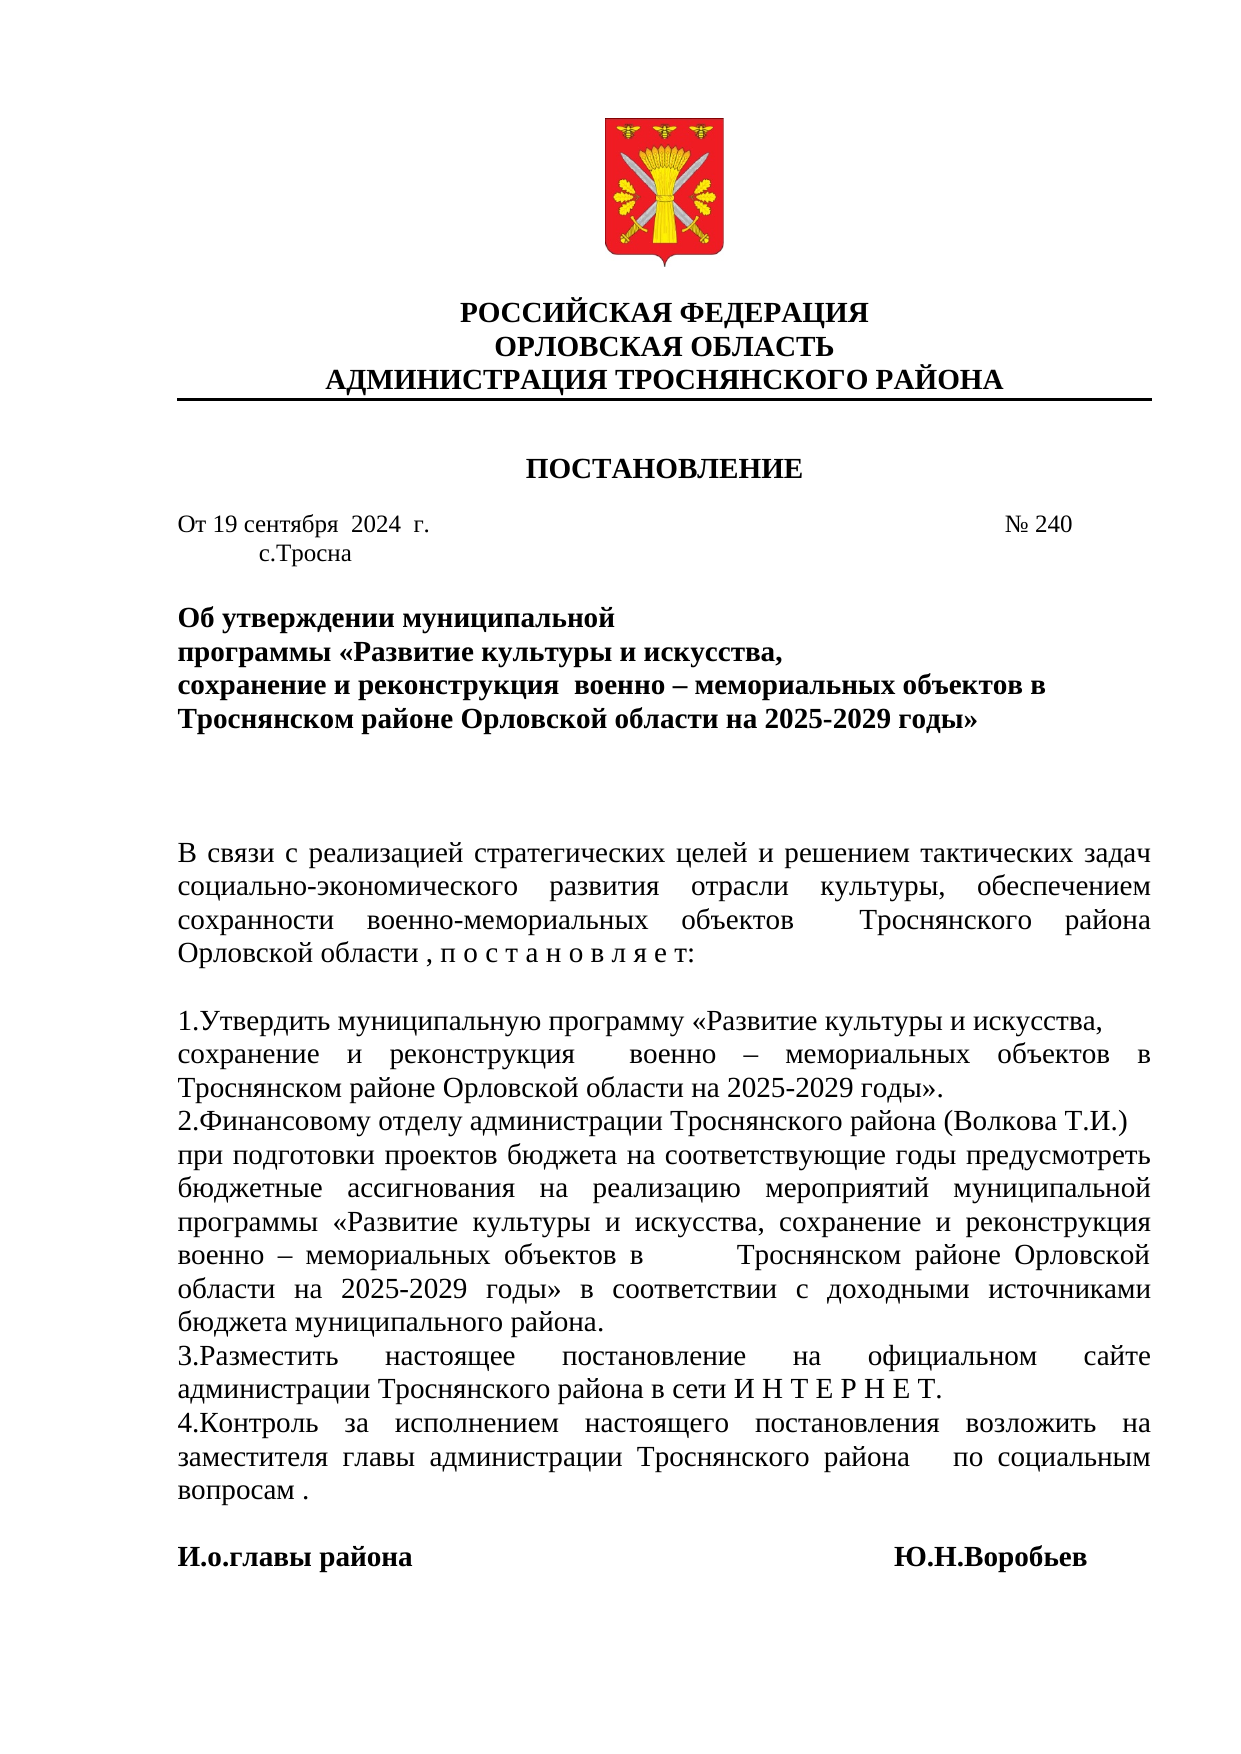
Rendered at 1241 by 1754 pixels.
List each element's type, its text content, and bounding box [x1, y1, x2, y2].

title программы «Развитие культуры и искусства, [177, 634, 1152, 667]
text 2.Финансовому отделу администрации Троснянского района (Волкова Т.И.) [177, 1103, 1152, 1137]
title Об утверждении муниципальной [177, 600, 1152, 634]
text АДМИНИСТРАЦИЯ ТРОСНЯНСКОГО РАЙОНА [177, 362, 1152, 398]
text От 19 сентября 2024 г. № 240 [177, 509, 1152, 538]
text РОССИЙСКАЯ ФЕДЕРАЦИЯ [177, 295, 1152, 329]
text И.о.главы района Ю.Н.Воробьев [177, 1539, 1152, 1573]
text ПОСТАНОВЛЕНИЕ [177, 452, 1152, 485]
text ОРЛОВСКАЯ ОБЛАСТЬ [177, 329, 1152, 362]
text В связи с реализацией стратегических целей и решением тактических задач социально-экономического развития отрасли культуры, обеспечением сохранности военно-мемориальных объектов Троснянского района Орловской области , п о с т а н о в л я е т: [177, 835, 1152, 969]
title при подготовки проектов бюджета на соответствующие годы предусмотреть бюджетные ассигнования на реализацию мероприятий муниципальной программы «Развитие культуры и искусства, сохранение и реконструкция военно – мемориальных объектов в Троснянском районе Орловской области на 2025-2029 годы» в соответствии с доходными источниками бюджета муниципального района. [177, 1137, 1152, 1338]
text 4.Контроль за исполнением настоящего постановления возложить на заместителя главы администрации Троснянского района по социальным вопросам . [177, 1405, 1152, 1506]
text с.Тросна [177, 538, 1152, 567]
title 1.Утвердить муниципальную программу «Развитие культуры и искусства, [177, 1003, 1152, 1036]
picture [605, 118, 724, 267]
text сохранение и реконструкция военно – мемориальных объектов в Троснянском районе Орловской области на 2025-2029 годы» [177, 667, 1152, 734]
text сохранение и реконструкция военно – мемориальных объектов в Троснянском районе Орловской области на 2025-2029 годы». [177, 1036, 1152, 1103]
text 3.Разместить настоящее постановление на официальном сайте администрации Троснянского района в сети И Н Т Е Р Н Е Т. [177, 1338, 1152, 1405]
